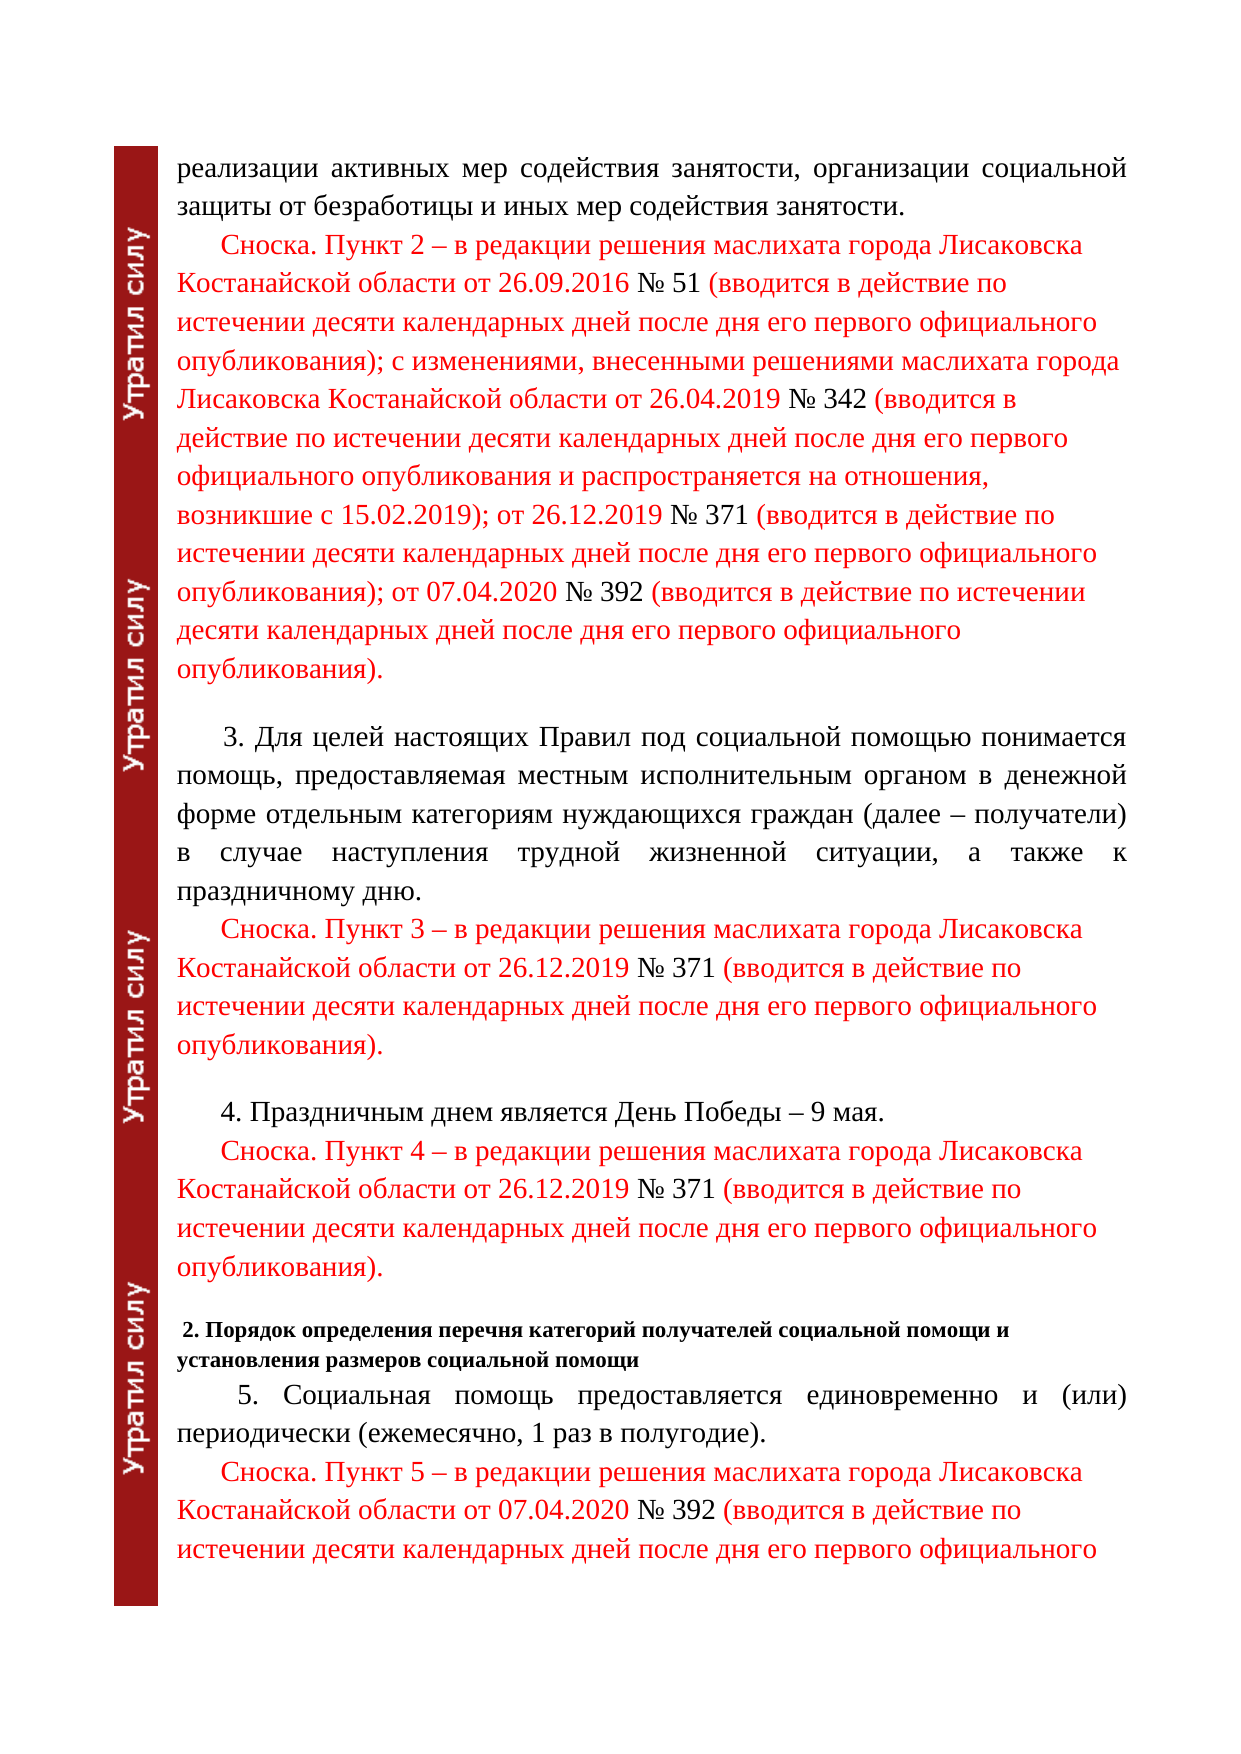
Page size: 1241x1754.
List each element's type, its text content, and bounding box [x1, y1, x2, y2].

picture [114, 222, 158, 227]
picture [114, 906, 158, 911]
text 2. Порядок определения перечня категорий получателей социальной помощи и установления размеров социальной помощи [112, 1316, 1128, 1373]
text Сноска. Пункт 4 – в редакции решения маслихата города Лисаковска Костанайской области от 26.12.2019 № 371 (вводится в действие по истечении десяти календарных дней после дня его первого официального опубликования). [112, 1133, 1128, 1312]
picture [114, 715, 158, 719]
text 5. Социальная помощь предоставляется единовременно и (или) периодически (ежемесячно, 1 раз в полугодие). [112, 1377, 1128, 1449]
picture [114, 1128, 158, 1133]
picture [114, 1449, 158, 1454]
text Сноска. Пункт 2 – в редакции решения маслихата города Лисаковска Костанайской области от 26.09.2016 № 51 (вводится в действие по истечении десяти календарных дней после дня его первого официального опубликования); с изменениями, внесенными решениями маслихата города Лисаковска Костанайской области от 26.04.2019 № 342 (вводится в действие по истечении десяти календарных дней после дня его первого официального опубликования и распространяется на отношения, возникшие с 15.02.2019); от 26.12.2019 № 371 (вводится в действие по истечении десяти календарных дней после дня его первого официального опубликования); от 07.04.2020 № 392 (вводится в действие по истечении десяти календарных дней после дня его первого официального опубликования). [112, 227, 1128, 715]
picture [114, 1312, 158, 1316]
picture [114, 146, 158, 150]
picture [114, 1373, 158, 1377]
text Сноска. Пункт 3 – в редакции решения маслихата города Лисаковска Костанайской области от 26.12.2019 № 371 (вводится в действие по истечении десяти календарных дней после дня его первого официального опубликования). [112, 911, 1128, 1091]
text 3. Для целей настоящих Правил под социальной помощью понимается помощь, предоставляемая местным исполнительным органом в денежной форме отдельным категориям нуждающихся граждан (далее – получатели) в случае наступления трудной жизненной ситуации, а также к праздничному дню. [112, 719, 1128, 906]
text 4. Праздничным днем является День Победы – 9 мая. [112, 1094, 1128, 1128]
picture [114, 1564, 158, 1606]
